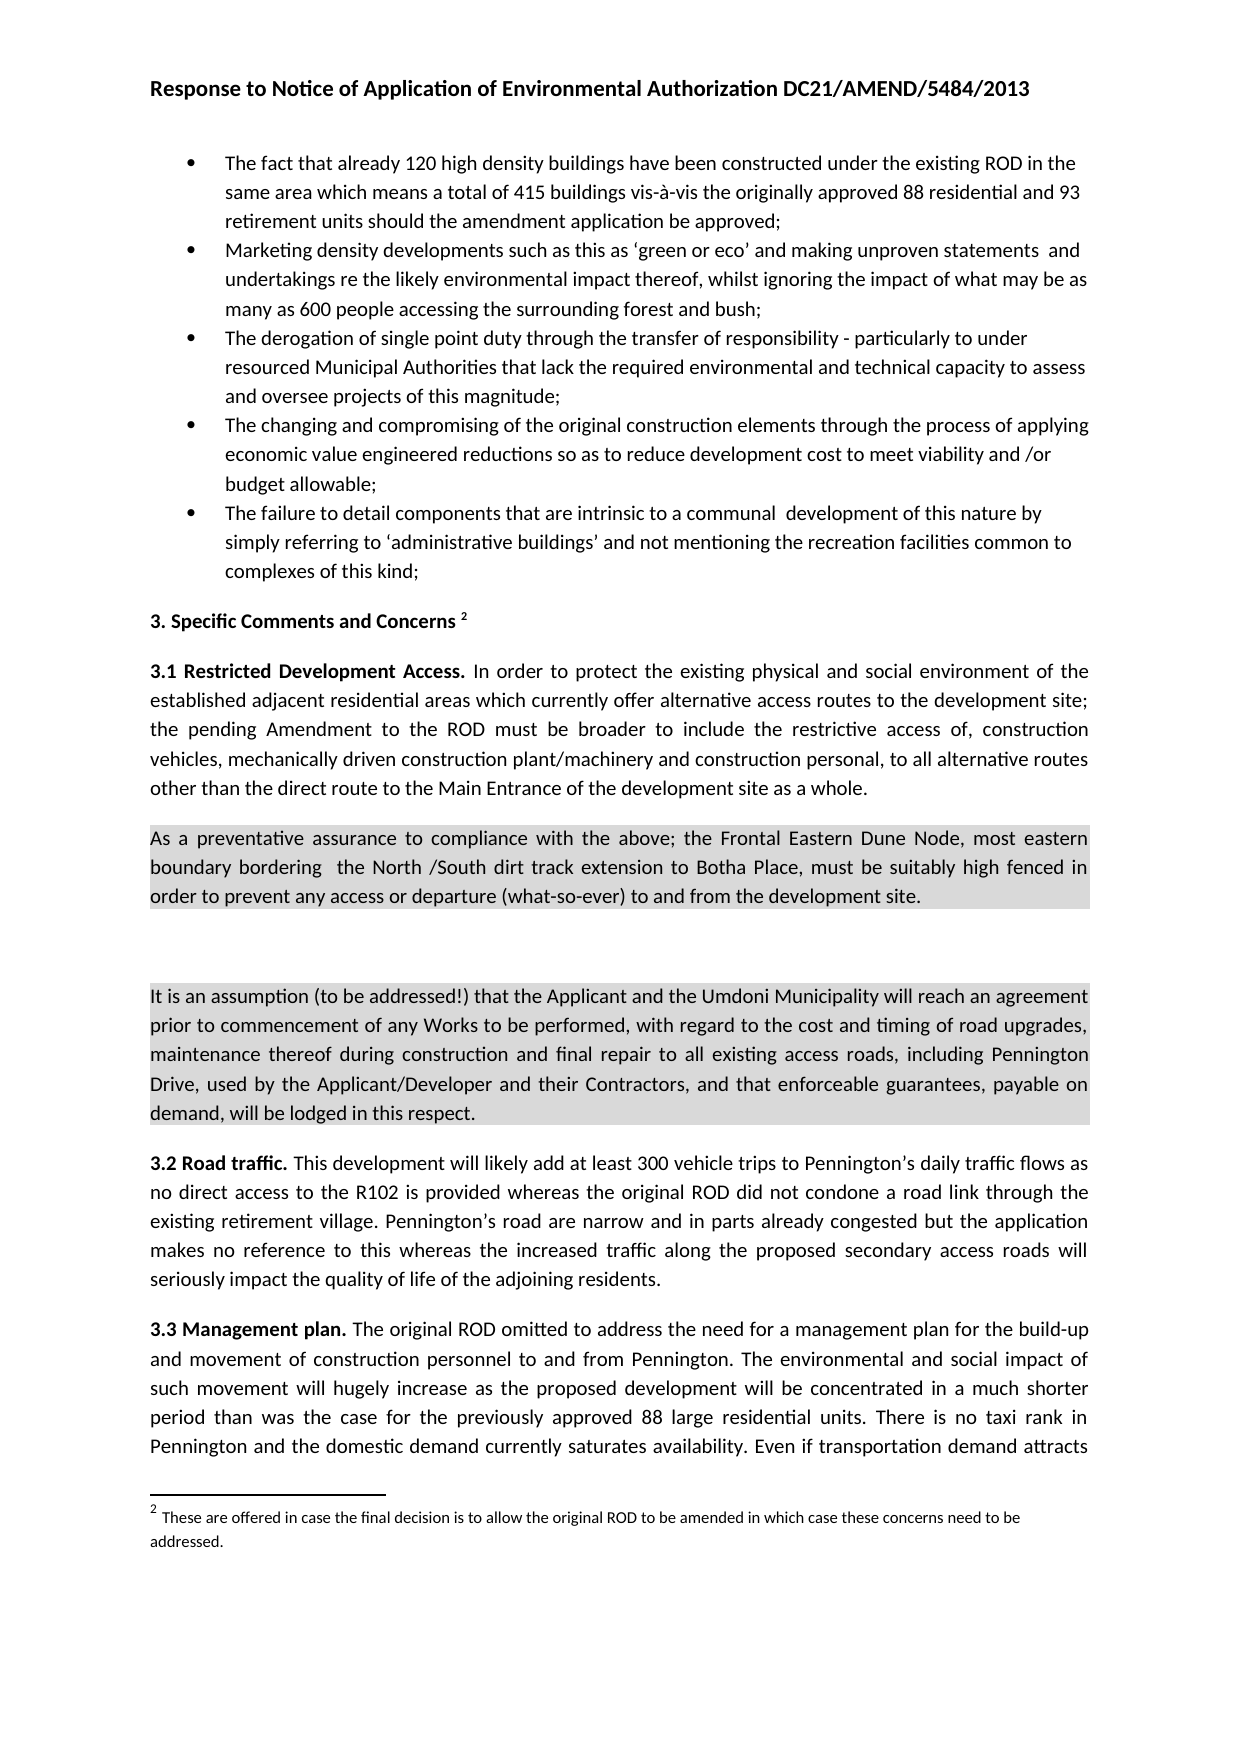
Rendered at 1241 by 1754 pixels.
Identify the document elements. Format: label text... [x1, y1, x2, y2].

list The derogation of single point duty through the transfer of responsibility - particularly to under resourced Municipal Authorities that lack the required environmental and technical capacity to assess and oversee projects of this magnitude; [187, 325, 1090, 409]
list The changing and compromising of the original construction elements through the process of applying economic value engineered reductions so as to reduce development cost to meet viability and /or budget allowable; [187, 412, 1090, 496]
text It is an assumption (to be addressed!) that the Applicant and the Umdoni Municipality will reach an agreement prior to commencement of any Works to be performed, with regard to the cost and timing of road upgrades, maintenance thereof during construction and final repair to all existing access roads, including Pennington Drive, used by the Applicant/Developer and their Contractors, and that enforceable guarantees, payable on demand, will be lodged in this respect. [150, 983, 1090, 1125]
list Marketing density developments such as this as ‘green or eco’ and making unproven statements and undertakings re the likely environmental impact thereof, whilst ignoring the impact of what may be as many as 600 people accessing the surrounding forest and bush; [187, 237, 1090, 321]
text 3.1 Restricted Development Access. In order to protect the existing physical and social environment of the established adjacent residential areas which currently offer alternative access routes to the development site; the pending Amendment to the ROD must be broader to include the restrictive access of, construction vehicles, mechanically driven construction plant/machinery and construction personal, to all alternative routes other than the direct route to the Main Entrance of the development site as a whole. [150, 658, 1090, 800]
text As a preventative assurance to compliance with the above; the Frontal Eastern Dune Node, most eastern boundary bordering the North /South dirt track extension to Botha Place, must be suitably high fenced in order to prevent any access or departure (what-so-ever) to and from the development site. [150, 825, 1090, 909]
text 3.2 Road traffic. This development will likely add at least 300 vehicle trips to Pennington’s daily traffic flows as no direct access to the R102 is provided whereas the original ROD did not condone a road link through the existing retirement village. Pennington’s road are narrow and in parts already congested but the application makes no reference to this whereas the increased traffic along the proposed secondary access roads will seriously impact the quality of life of the adjoining residents. [150, 1150, 1090, 1292]
list The fact that already 120 high density buildings have been constructed under the existing ROD in the same area which means a total of 415 buildings vis-à-vis the originally approved 88 residential and 93 retirement units should the amendment application be approved; [187, 150, 1090, 234]
list The failure to detail components that are intrinsic to a communal development of this nature by simply referring to ‘administrative buildings’ and not mentioning the recreation facilities common to complexes of this kind; [187, 500, 1090, 584]
text 3. Specific Comments and Concerns [150, 608, 1090, 634]
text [150, 1317, 1090, 1459]
